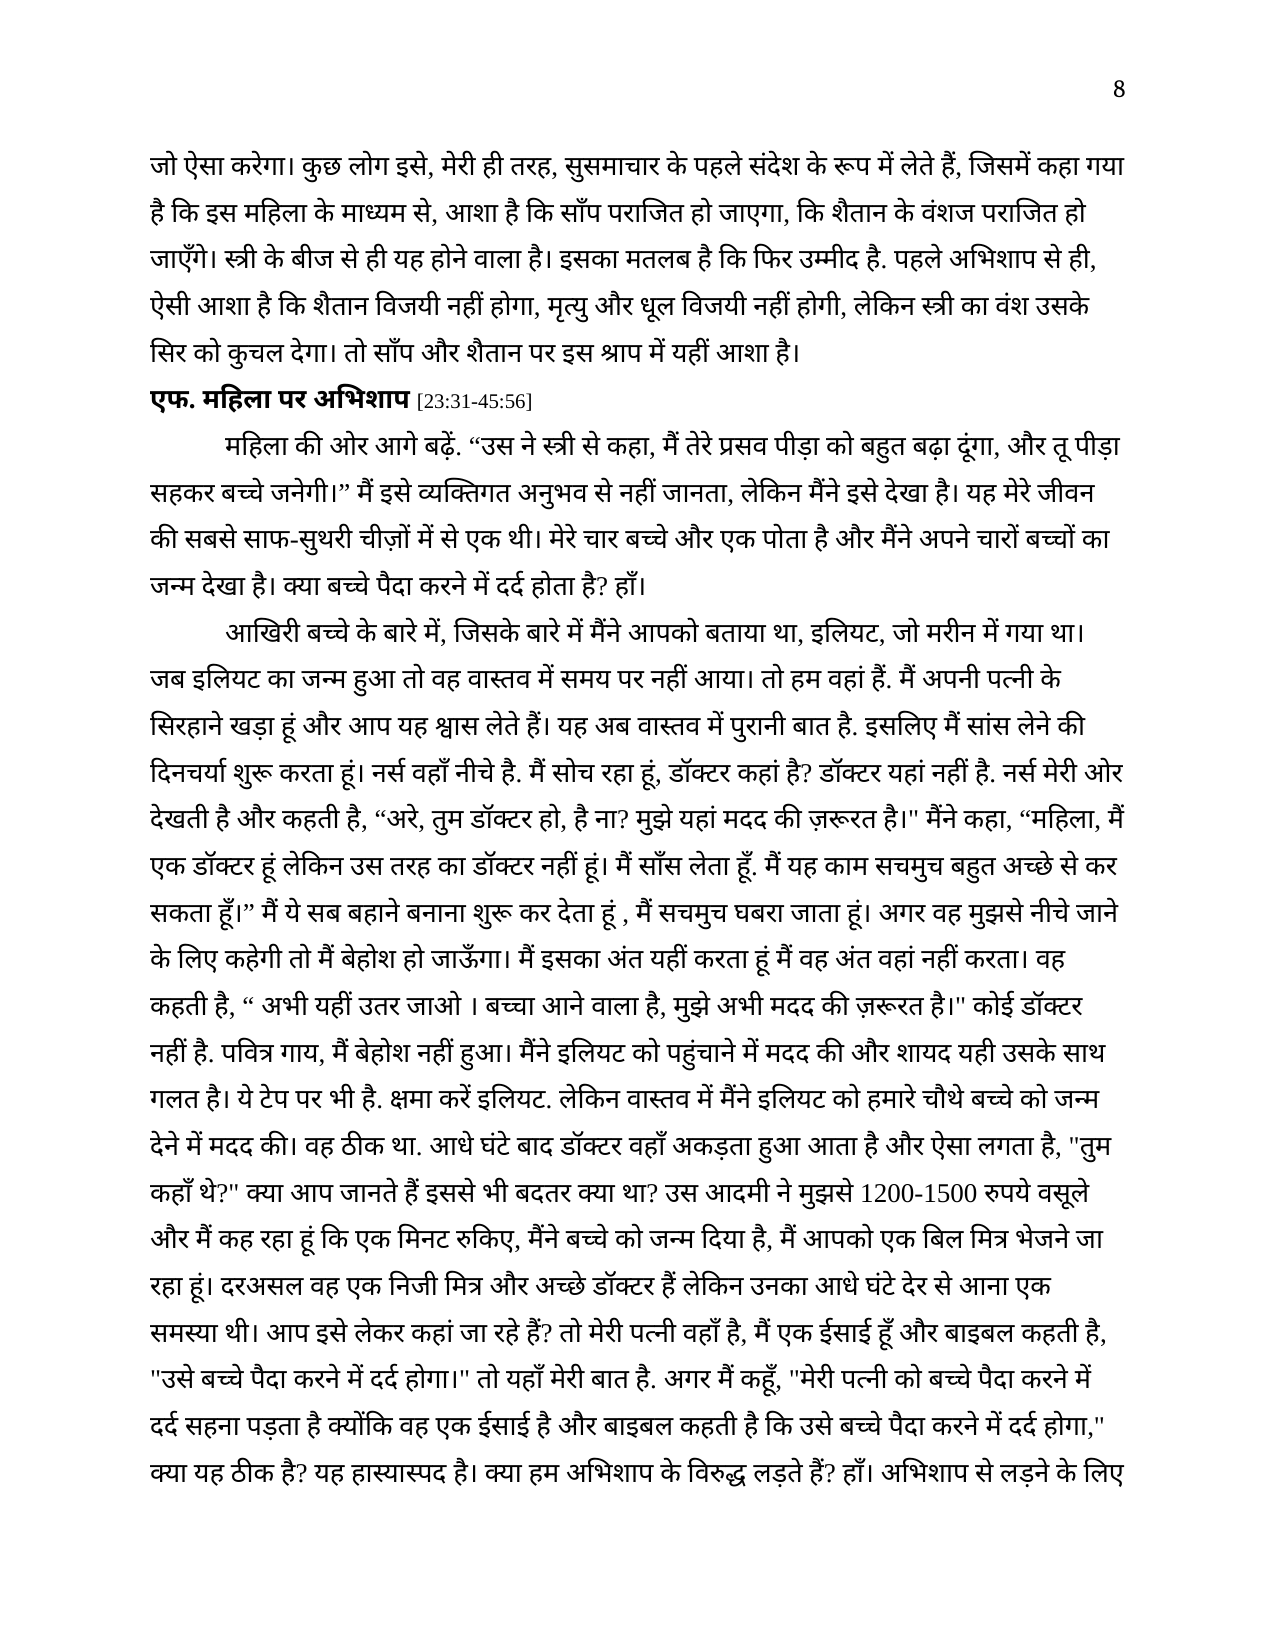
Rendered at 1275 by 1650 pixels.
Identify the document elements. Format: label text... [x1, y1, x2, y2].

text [150, 430, 1125, 1488]
text एफ. महिला पर अभिशाप [23:31-45:56] [150, 383, 1125, 414]
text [150, 150, 1125, 368]
